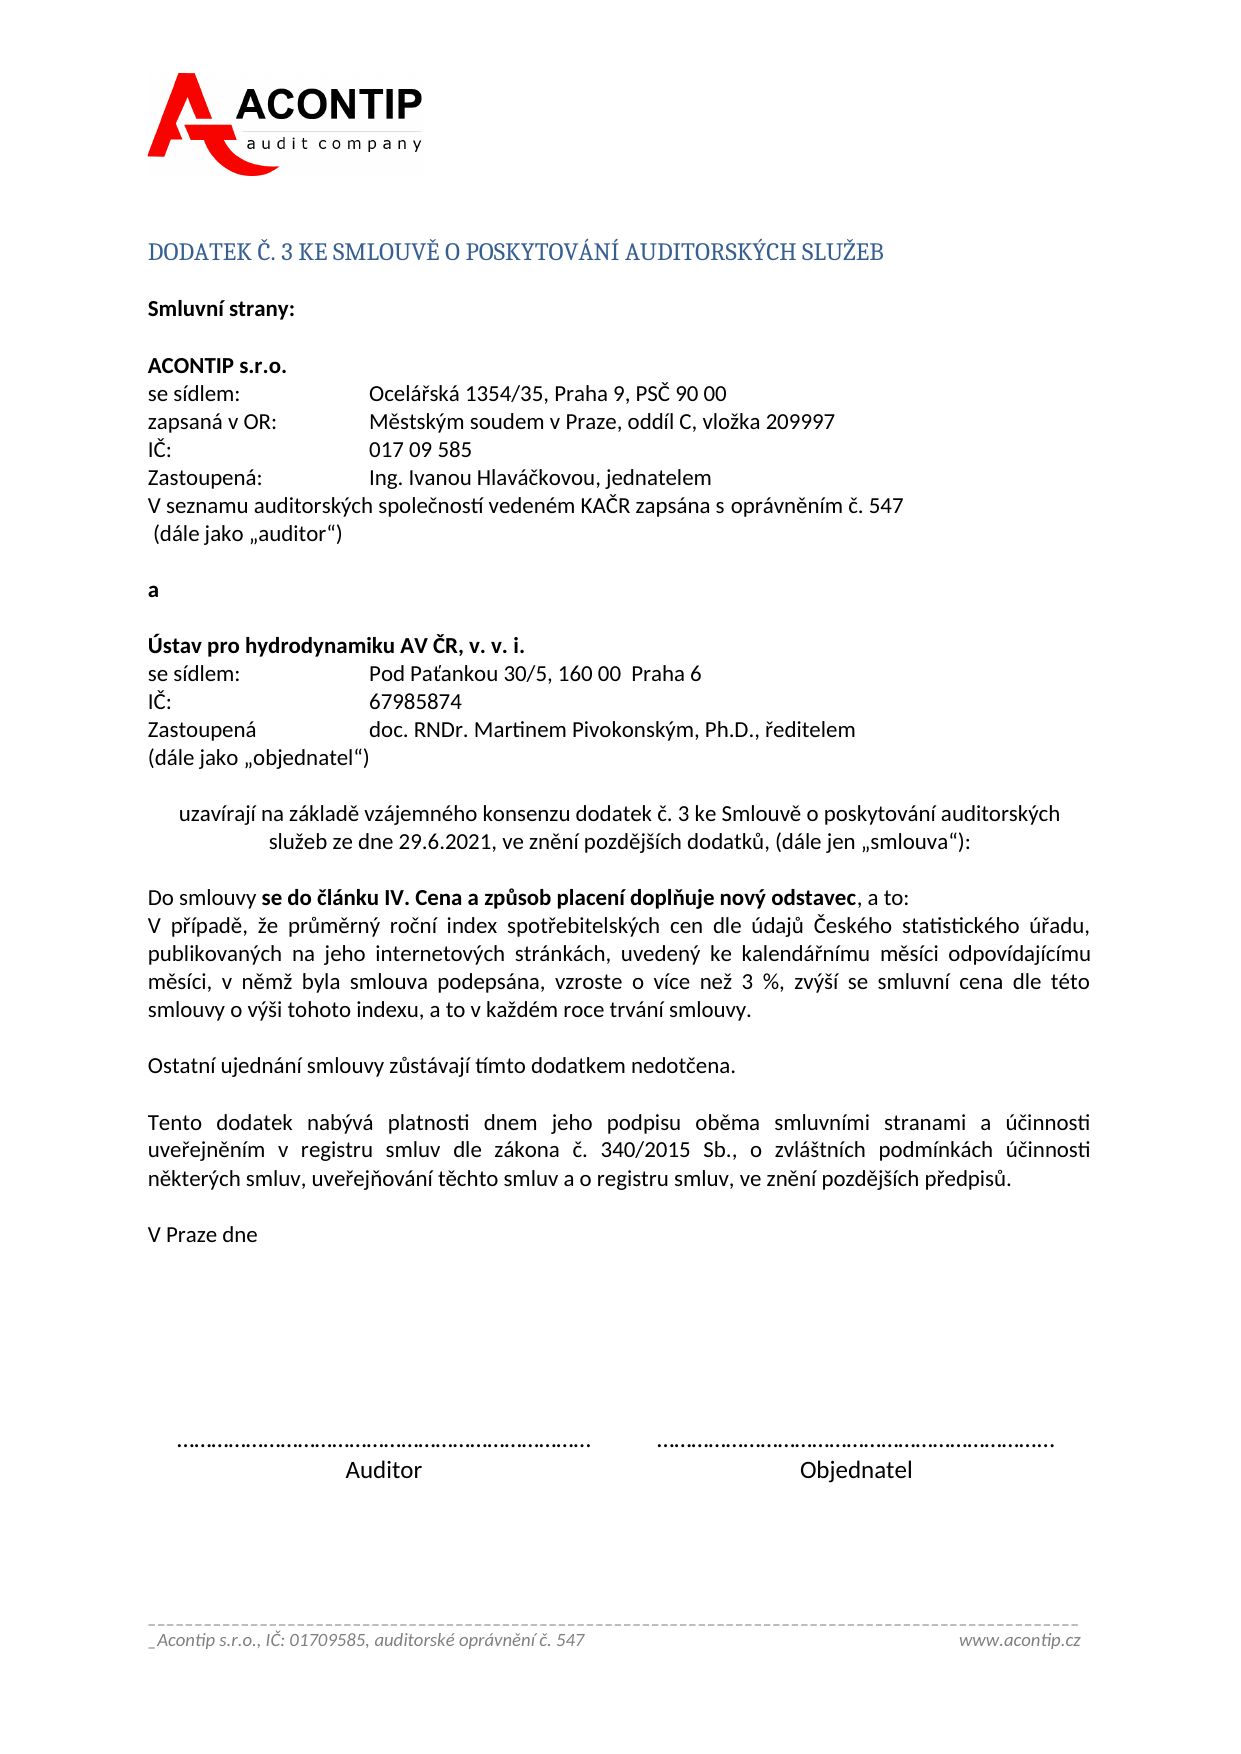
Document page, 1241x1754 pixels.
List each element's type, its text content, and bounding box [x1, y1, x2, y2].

text a [148, 575, 1093, 603]
table_header ……………………………………………………………… Auditor [148, 1332, 620, 1484]
table_header …………………………………………………………... Objednatel [620, 1332, 1092, 1484]
text (dále jako „auditor“) [148, 519, 1093, 547]
text Zastoupená: Ing. Ivanou Hlaváčkovou, jednatelem [148, 463, 1093, 491]
subtitle Smluvní strany: [148, 294, 1093, 322]
text uzavírají na základě vzájemného konsenzu dodatek č. 3 ke Smlouvě o poskytování auditorských služeb ze dne 29.6.2021, ve znění pozdějších dodatků, (dále jen „smlouva“): [148, 799, 1093, 855]
picture [147, 73, 423, 176]
subtitle DODATEK Č. 3 KE SMLOUVĚ O POSKYTOVÁNÍ AUDITORSKÝCH SLUŽEB [148, 237, 1093, 266]
text (dále jako „objednatel“) [148, 743, 1093, 771]
text V Praze dne [148, 1220, 1093, 1248]
text Ústav pro hydrodynamiku AV ČR, v. v. i. [148, 631, 1093, 659]
list V případě, že průměrný roční index spotřebitelských cen dle údajů Českého statistického úřadu, publikovaných na jeho internetových stránkách, uvedený ke kalendářnímu měsíci odpovídajícímu měsíci, v němž byla smlouva podepsána, vzroste o více než 3 %, zvýší se smluvní cena dle této smlouvy o výši tohoto indexu, a to v každém roce trvání smlouvy. [148, 911, 1093, 1023]
text zapsaná v OR: Městským soudem v Praze, oddíl C, vložka 209997 [148, 407, 1093, 435]
text se sídlem: Ocelářská 1354/35, Praha 9, PSČ 90 00 [148, 379, 1093, 407]
text Tento dodatek nabývá platnosti dnem jeho podpisu oběma smluvními stranami a účinnosti uveřejněním v registru smluv dle zákona č. 340/2015 Sb., o zvláštních podmínkách účinnosti některých smluv, uveřejňování těchto smluv a o registru smluv, ve znění pozdějších předpisů. [148, 1108, 1093, 1192]
text V seznamu auditorských společností vedeném KAČR zapsána s oprávněním č. 547 [148, 491, 1093, 519]
text IČ: 017 09 585 [148, 435, 1093, 463]
text ACONTIP s.r.o. [148, 351, 1093, 379]
text IČ: 67985874 [148, 687, 1093, 715]
text Do smlouvy se do článku IV. Cena a způsob placení doplňuje nový odstavec, a to: [148, 883, 1093, 911]
text Zastoupená doc. RNDr. Martinem Pivokonským, Ph.D., ředitelem [148, 715, 1093, 743]
text se sídlem: Pod Paťankou 30/5, 160 00 Praha 6 [148, 659, 1093, 687]
list Ostatní ujednání smlouvy zůstávají tímto dodatkem nedotčena. [148, 1052, 1093, 1079]
